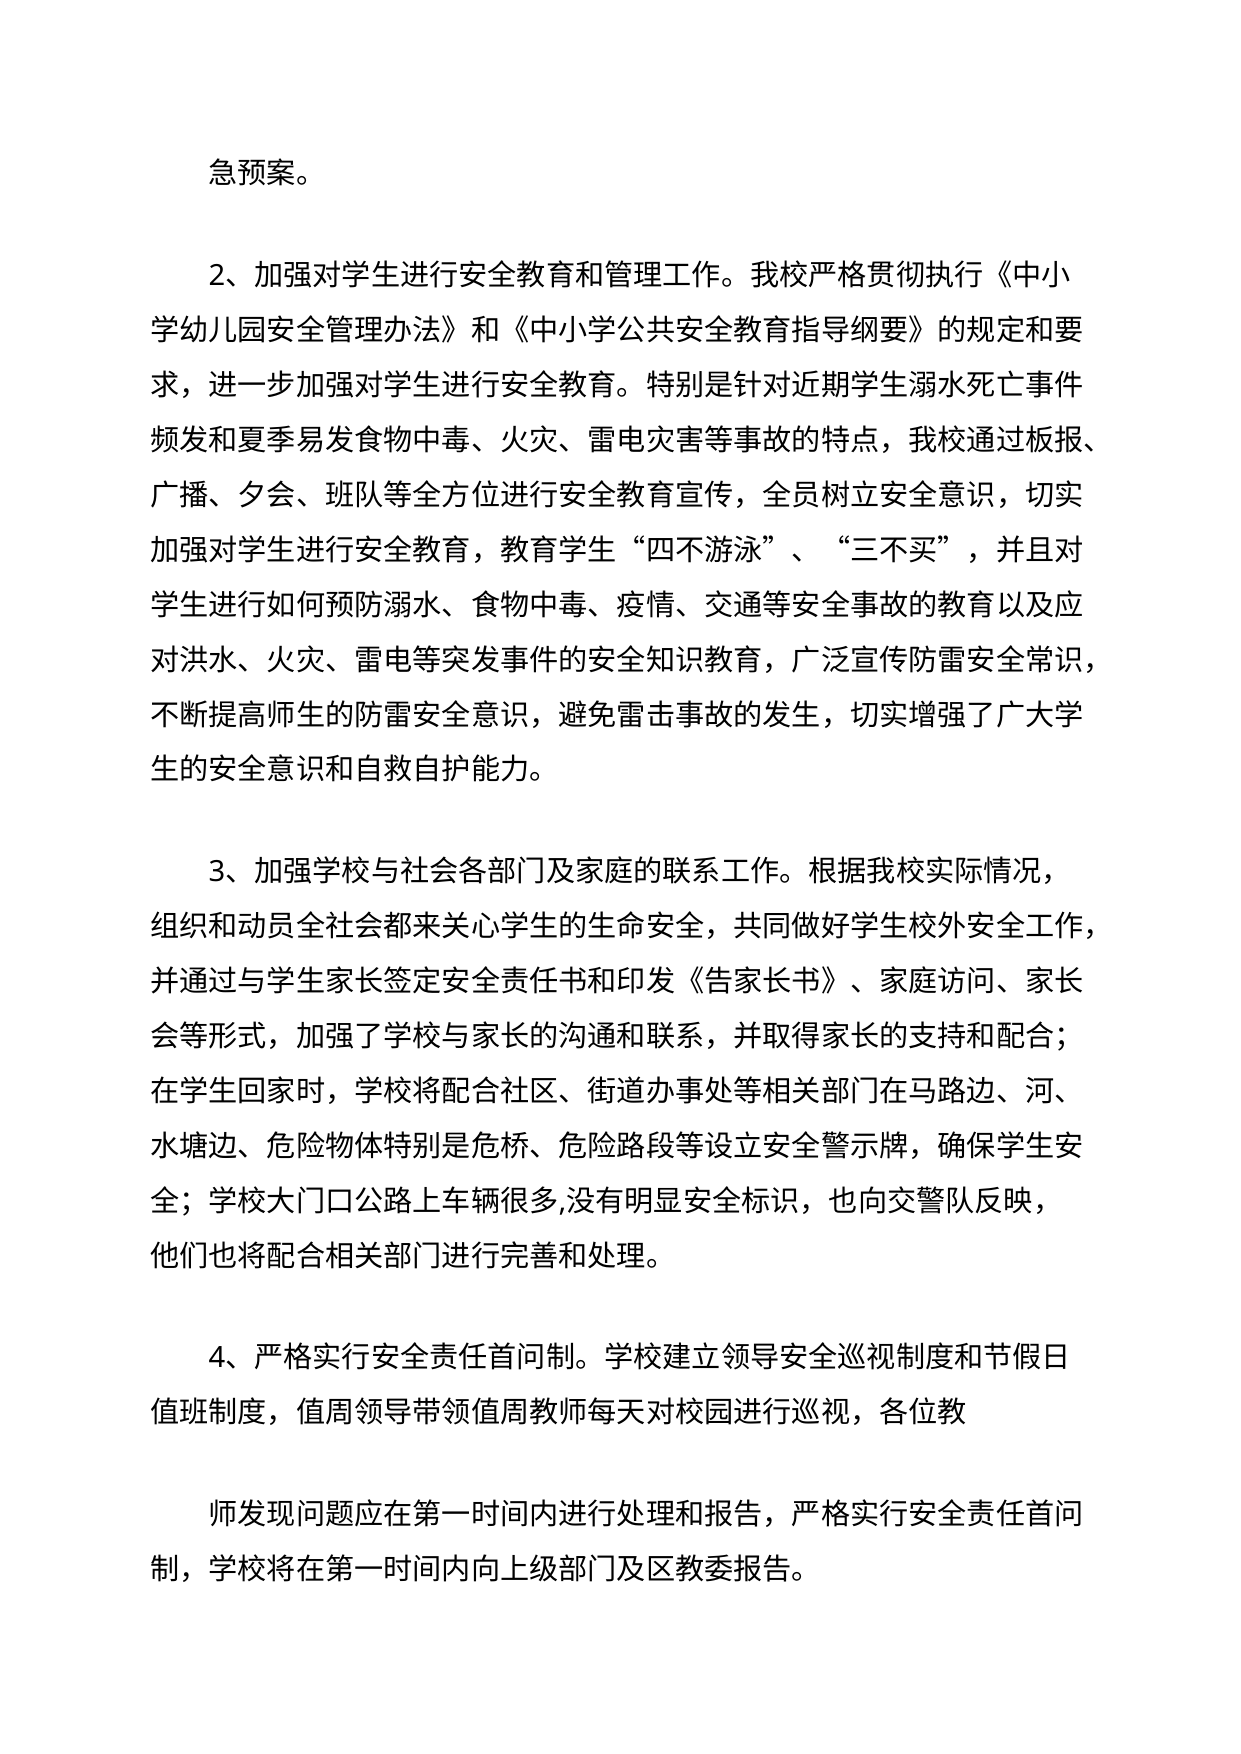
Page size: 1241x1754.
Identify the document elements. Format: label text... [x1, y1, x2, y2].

text 师发现问题应在第一时间内进行处理和报告，严格实行安全责任首问制，学校将在第一时间内向上级部门及区教委报告。 [150, 1491, 1090, 1588]
text 4、严格实行安全责任首问制。学校建立领导安全巡视制度和节假日值班制度，值周领导带领值周教师每天对校园进行巡视，各位教 [150, 1334, 1090, 1431]
text 急预案。 [150, 150, 1090, 192]
text 3、加强学校与社会各部门及家庭的联系工作。根据我校实际情况，组织和动员全社会都来关心学生的生命安全，共同做好学生校外安全工作，并通过与学生家长签定安全责任书和印发《告家长书》、家庭访问、家长会等形式，加强了学校与家长的沟通和联系，并取得家长的支持和配合；在学生回家时，学校将配合社区、街道办事处等相关部门在马路边、河、水塘边、危险物体特别是危桥、危险路段等设立安全警示牌，确保学生安全；学校大门口公路上车辆很多,没有明显安全标识，也向交警队反映，他们也将配合相关部门进行完善和处理。 [150, 848, 1090, 1274]
text 2、加强对学生进行安全教育和管理工作。我校严格贯彻执行《中小学幼儿园安全管理办法》和《中小学公共安全教育指导纲要》的规定和要求，进一步加强对学生进行安全教育。特别是针对近期学生溺水死亡事件频发和夏季易发食物中毒、火灾、雷电灾害等事故的特点，我校通过板报、广播、夕会、班队等全方位进行安全教育宣传，全员树立安全意识，切实加强对学生进行安全教育，教育学生“四不游泳”、“三不买”，并且对学生进行如何预防溺水、食物中毒、疫情、交通等安全事故的教育以及应对洪水、火灾、雷电等突发事件的安全知识教育，广泛宣传防雷安全常识，不断提高师生的防雷安全意识，避免雷击事故的发生，切实增强了广大学生的安全意识和自救自护能力。 [150, 252, 1090, 788]
